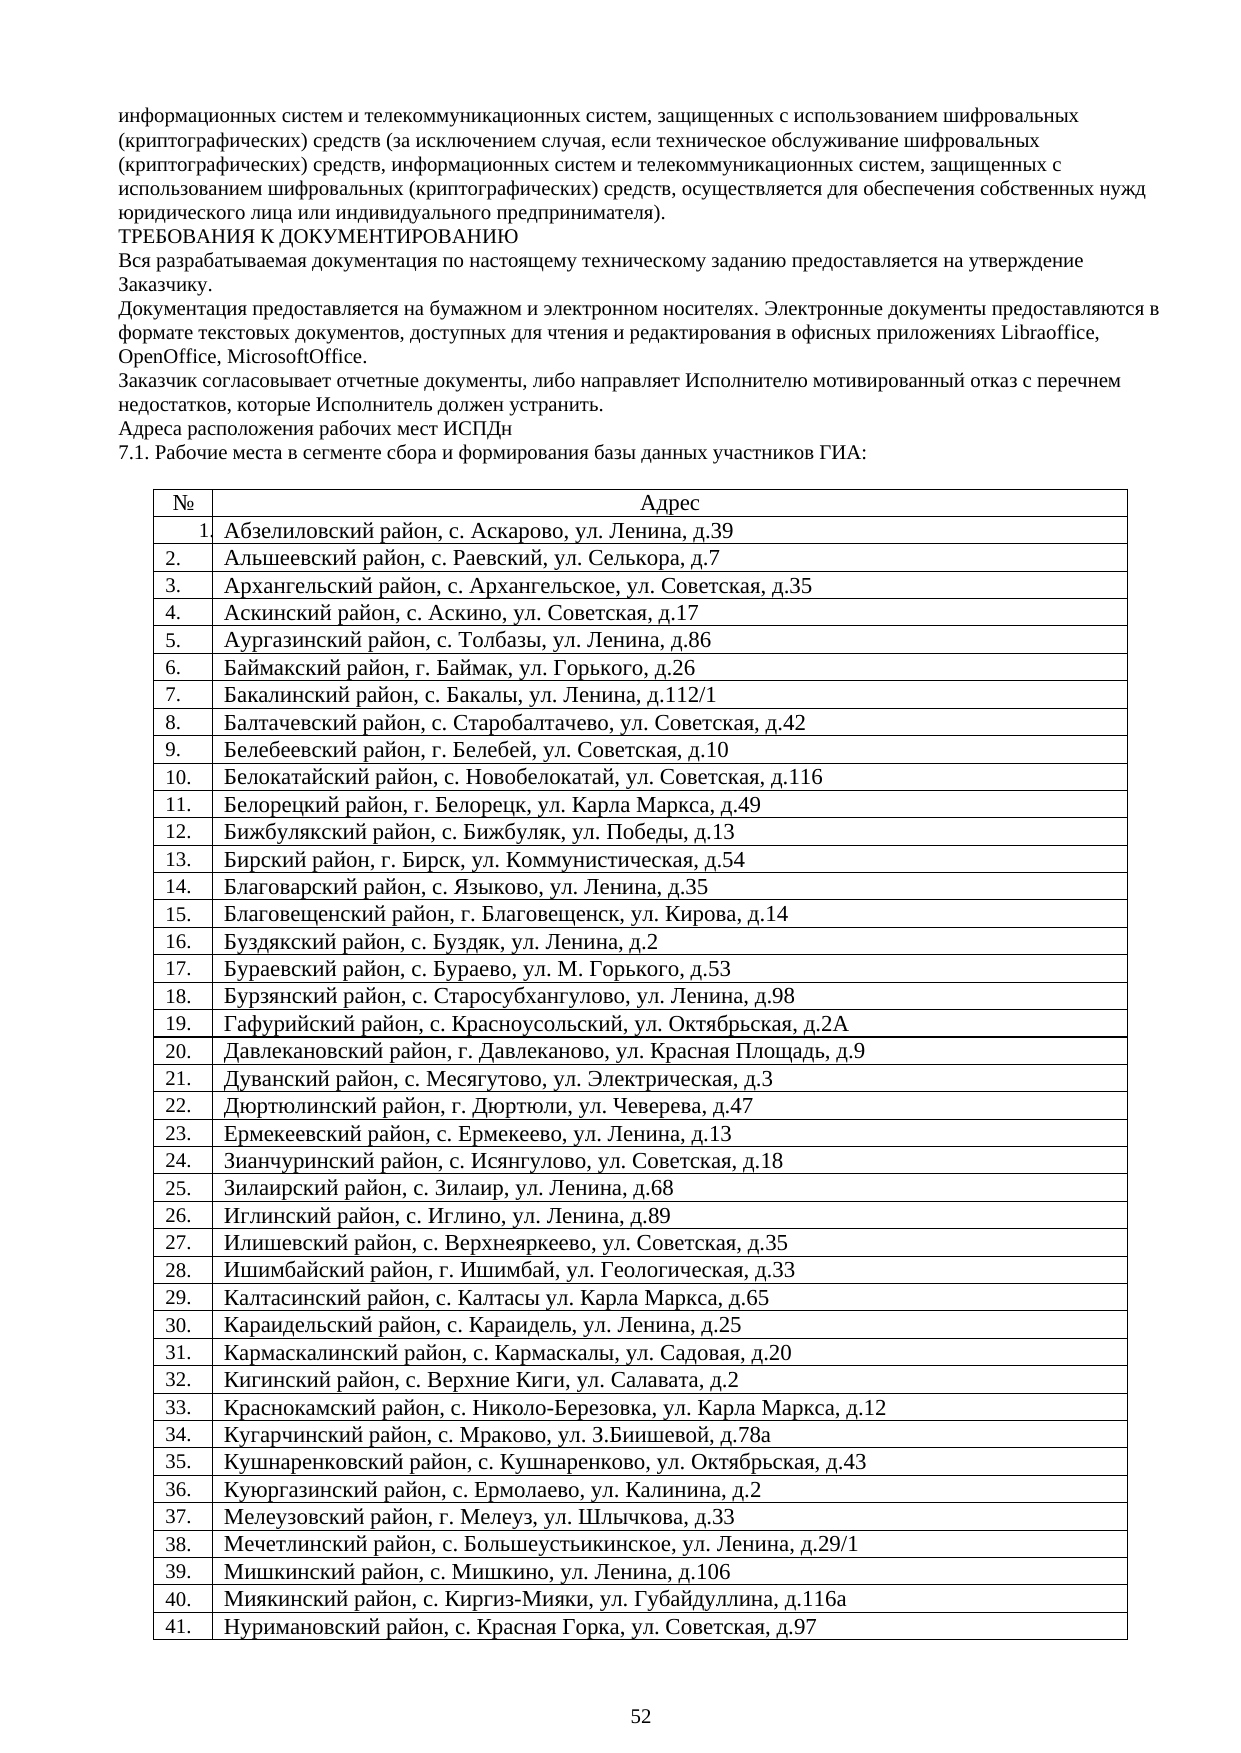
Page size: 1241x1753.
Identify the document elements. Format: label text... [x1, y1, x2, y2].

table_cell Иглинский район, с. Иглино, ул. Ленина, д.89 [213, 1202, 1127, 1228]
table_header Адрес [213, 490, 1127, 516]
table_cell Благовещенский район, г. Благовещенск, ул. Кирова, д.14 [213, 900, 1127, 927]
table_cell [154, 1038, 212, 1064]
table_cell [154, 1010, 212, 1036]
table_cell [154, 709, 212, 735]
table_cell Баймакский район, г. Баймак, ул. Горького, д.26 [213, 654, 1127, 680]
table_cell Илишевский район, с. Верхнеяркеево, ул. Советская, д.35 [213, 1229, 1127, 1256]
table_cell Кармаскалинский район, с. Кармаскалы, ул. Садовая, д.20 [213, 1339, 1127, 1365]
table_cell [154, 955, 212, 982]
table_cell Дюртюлинский район, г. Дюртюли, ул. Чеверева, д.47 [213, 1092, 1127, 1118]
table_cell [154, 983, 212, 1009]
table_cell [154, 736, 212, 762]
table_cell [154, 681, 212, 708]
table_cell [154, 626, 212, 653]
table_cell Бижбулякский район, с. Бижбуляк, ул. Победы, д.13 [213, 818, 1127, 844]
table_cell Кушнаренковский район, с. Кушнаренково, ул. Октябрьская, д.43 [213, 1448, 1127, 1475]
table_cell [154, 1366, 212, 1392]
table_cell Кигинский район, с. Верхние Киги, ул. Салавата, д.2 [213, 1366, 1127, 1392]
table_cell Зианчуринский район, с. Исянгулово, ул. Советская, д.18 [213, 1147, 1127, 1173]
table_cell Белебеевский район, г. Белебей, ул. Советская, д.10 [213, 736, 1127, 762]
table_cell Ермекеевский район, с. Ермекеево, ул. Ленина, д.13 [213, 1120, 1127, 1146]
table_cell [154, 1585, 212, 1612]
text Заказчик согласовывает отчетные документы, либо направляет Исполнителю мотивированный отказ с перечнем недостатков, которые Исполнитель должен устранить. [118, 368, 1163, 416]
table_cell Давлекановский район, г. Давлеканово, ул. Красная Площадь, д.9 [213, 1038, 1127, 1064]
table_cell [154, 1120, 212, 1146]
table_cell Мечетлинский район, с. Большеустьикинское, ул. Ленина, д.29/1 [213, 1531, 1127, 1557]
table_cell Ишимбайский район, г. Ишимбай, ул. Геологическая, д.33 [213, 1257, 1127, 1283]
table_cell [154, 654, 212, 680]
table_cell [154, 1202, 212, 1228]
table_cell [154, 846, 212, 872]
table_cell [154, 900, 212, 927]
table_cell [154, 1257, 212, 1283]
table_cell Бакалинский район, с. Бакалы, ул. Ленина, д.112/1 [213, 681, 1127, 708]
table_cell [154, 1394, 212, 1420]
table_cell [154, 764, 212, 790]
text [118, 103, 1163, 224]
table_cell [154, 1476, 212, 1502]
table_cell Караидельский район, с. Караидель, ул. Ленина, д.25 [213, 1311, 1127, 1338]
table_cell Белокатайский район, с. Новобелокатай, ул. Советская, д.116 [213, 764, 1127, 790]
table_header № [154, 490, 212, 516]
table_cell Буздякский район, с. Буздяк, ул. Ленина, д.2 [213, 928, 1127, 954]
table_cell [154, 1092, 212, 1118]
table_cell Белорецкий район, г. Белорецк, ул. Карла Маркса, д.49 [213, 791, 1127, 817]
text Вся разрабатываемая документация по настоящему техническому заданию предоставляется на утверждение Заказчику. [118, 248, 1163, 296]
table_cell [154, 1229, 212, 1256]
table_cell Дуванский район, с. Месягутово, ул. Электрическая, д.3 [213, 1065, 1127, 1091]
table_cell [154, 1558, 212, 1584]
table_cell [154, 928, 212, 954]
text Адреса расположения рабочих мест ИСПДн [118, 416, 1163, 440]
table_cell Зилаирский район, с. Зилаир, ул. Ленина, д.68 [213, 1174, 1127, 1201]
table_cell Альшеевский район, с. Раевский, ул. Селькора, д.7 [213, 544, 1127, 571]
table_cell [154, 572, 212, 598]
table_cell [154, 818, 212, 844]
table_cell [154, 1421, 212, 1447]
table_cell Бирский район, г. Бирск, ул. Коммунистическая, д.54 [213, 846, 1127, 872]
table_cell [154, 1503, 212, 1529]
table_cell Архангельский район, с. Архангельское, ул. Советская, д.35 [213, 572, 1127, 598]
table_cell [154, 1284, 212, 1310]
table_cell Миякинский район, с. Киргиз-Мияки, ул. Губайдуллина, д.116а [213, 1585, 1127, 1612]
table_cell Краснокамский район, с. Николо-Березовка, ул. Карла Маркса, д.12 [213, 1394, 1127, 1420]
text 7.1. Рабочие места в сегменте сбора и формирования базы данных участников ГИА: [118, 440, 1163, 464]
table_cell Благоварский район, с. Языково, ул. Ленина, д.35 [213, 873, 1127, 899]
table_cell [154, 1065, 212, 1091]
table_cell [154, 1339, 212, 1365]
table_cell Бурзянский район, с. Старосубхангулово, ул. Ленина, д.98 [213, 983, 1127, 1009]
table_cell Куюргазинский район, с. Ермолаево, ул. Калинина, д.2 [213, 1476, 1127, 1502]
table_cell [154, 1448, 212, 1475]
table_cell [154, 1311, 212, 1338]
table_cell Калтасинский район, с. Калтасы ул. Карла Маркса, д.65 [213, 1284, 1127, 1310]
table_cell Абзелиловский район, с. Аскарово, ул. Ленина, д.39 [213, 517, 1127, 543]
table_cell Мелеузовский район, г. Мелеуз, ул. Шлычкова, д.33 [213, 1503, 1127, 1529]
table_cell [154, 791, 212, 817]
table_cell [154, 873, 212, 899]
table_cell [154, 1531, 212, 1557]
table_cell Балтачевский район, с. Старобалтачево, ул. Советская, д.42 [213, 709, 1127, 735]
table_cell [154, 1147, 212, 1173]
table_cell Аургазинский район, с. Толбазы, ул. Ленина, д.86 [213, 626, 1127, 653]
table_cell [154, 1613, 212, 1639]
table_cell Гафурийский район, с. Красноусольский, ул. Октябрьская, д.2А [213, 1010, 1127, 1036]
table_cell [154, 517, 212, 543]
table_cell [154, 544, 212, 571]
table_cell [154, 599, 212, 625]
table_cell Мишкинский район, с. Мишкино, ул. Ленина, д.106 [213, 1558, 1127, 1584]
table_cell [154, 1174, 212, 1201]
table_cell Бураевский район, с. Бураево, ул. М. Горького, д.53 [213, 955, 1127, 982]
table_cell Аскинский район, с. Аскино, ул. Советская, д.17 [213, 599, 1127, 625]
table_cell Нуримановский район, с. Красная Горка, ул. Советская, д.97 [213, 1613, 1127, 1639]
text Документация предоставляется на бумажном и электронном носителях. Электронные документы предоставляются в формате текстовых документов, доступных для чтения и редактирования в офисных приложениях Libraoffice, OpenOffice, MicrosoftOffice. [118, 296, 1163, 368]
table_cell Кугарчинский район, с. Мраково, ул. З.Биишевой, д.78а [213, 1421, 1127, 1447]
text ТРЕБОВАНИЯ К ДОКУМЕНТИРОВАНИЮ [118, 224, 1163, 248]
